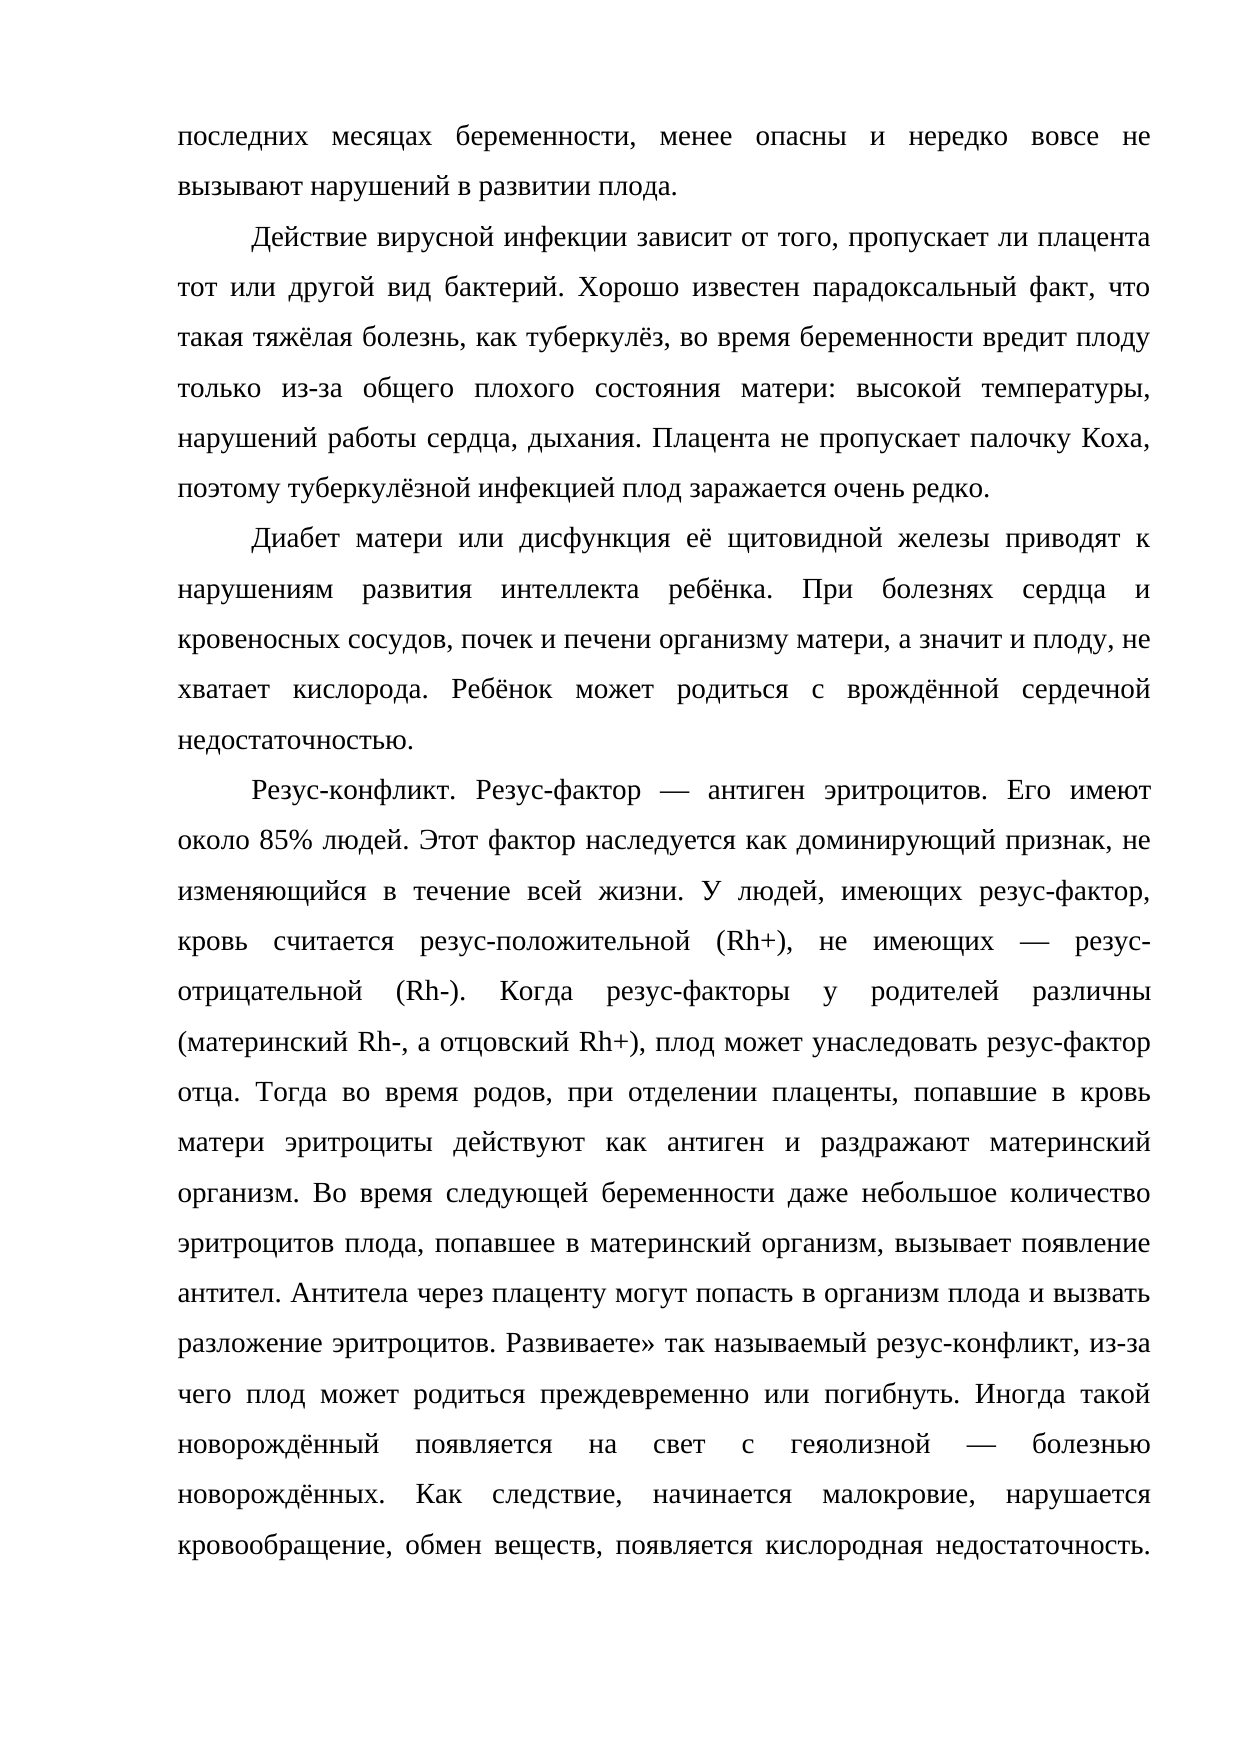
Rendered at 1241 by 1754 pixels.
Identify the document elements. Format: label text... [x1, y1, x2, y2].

text Действие вирусной инфекции зависит от того, пропускает ли плацента тот или другой вид бактерий. Хорошо известен парадоксальный факт, что такая тяжёлая болезнь, как туберкулёз, во время беременности вредит плоду только из-за общего плохого состояния матери: высокой температуры, нарушений работы сердца, дыхания. Плацента не пропускает палочку Коха, поэтому туберкулёзной инфекцией плод заражается очень редко. [177, 219, 1152, 504]
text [177, 772, 1152, 1560]
text Диабет матери или дисфункция её щитовидной железы приводят к нарушениям развития интеллекта ребёнка. При болезнях сердца и кровеносных сосудов, почек и печени организму матери, а значит и плоду, не хватает кислорода. Ребёнок может родиться с врождённой сердечной недостаточностью. [177, 521, 1152, 755]
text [177, 118, 1152, 202]
